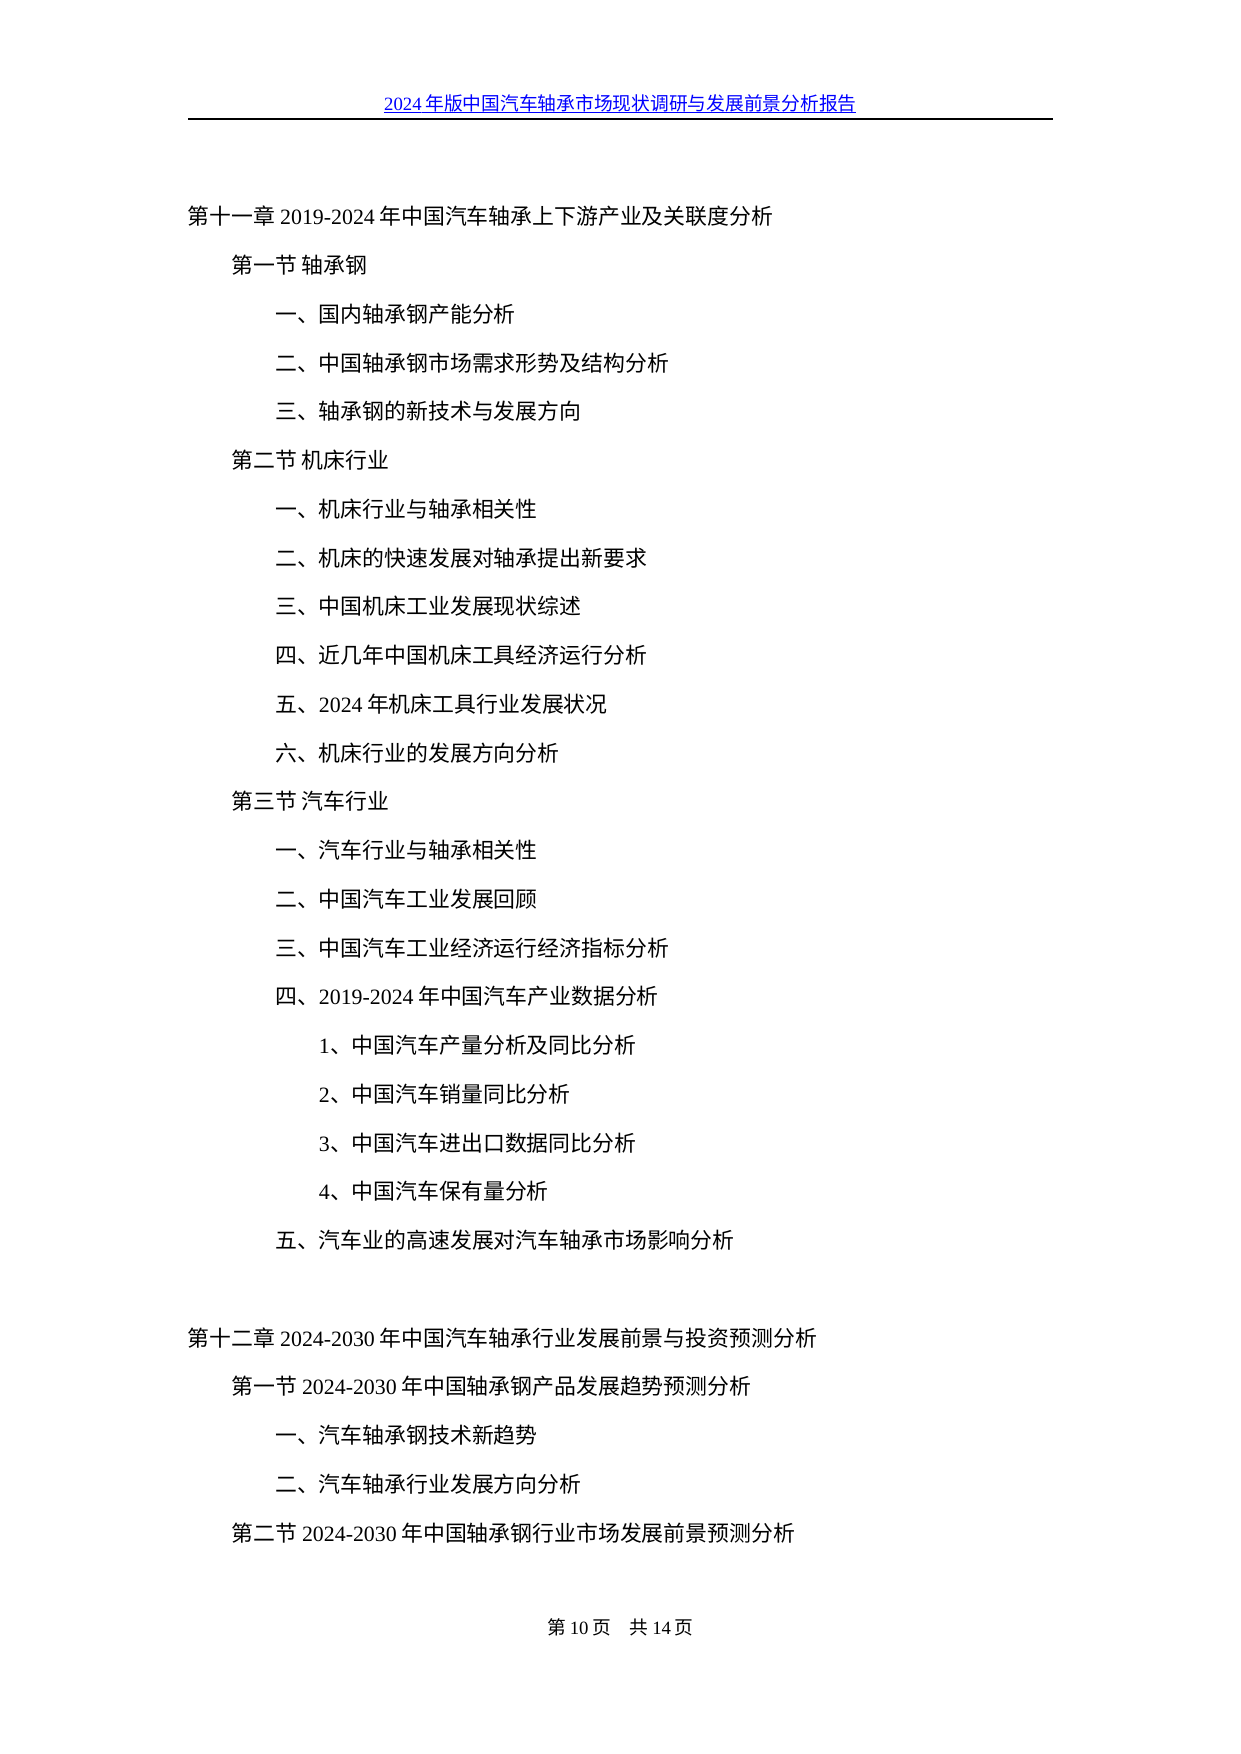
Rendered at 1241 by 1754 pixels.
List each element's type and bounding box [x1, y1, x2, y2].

text [187, 150, 1053, 1548]
